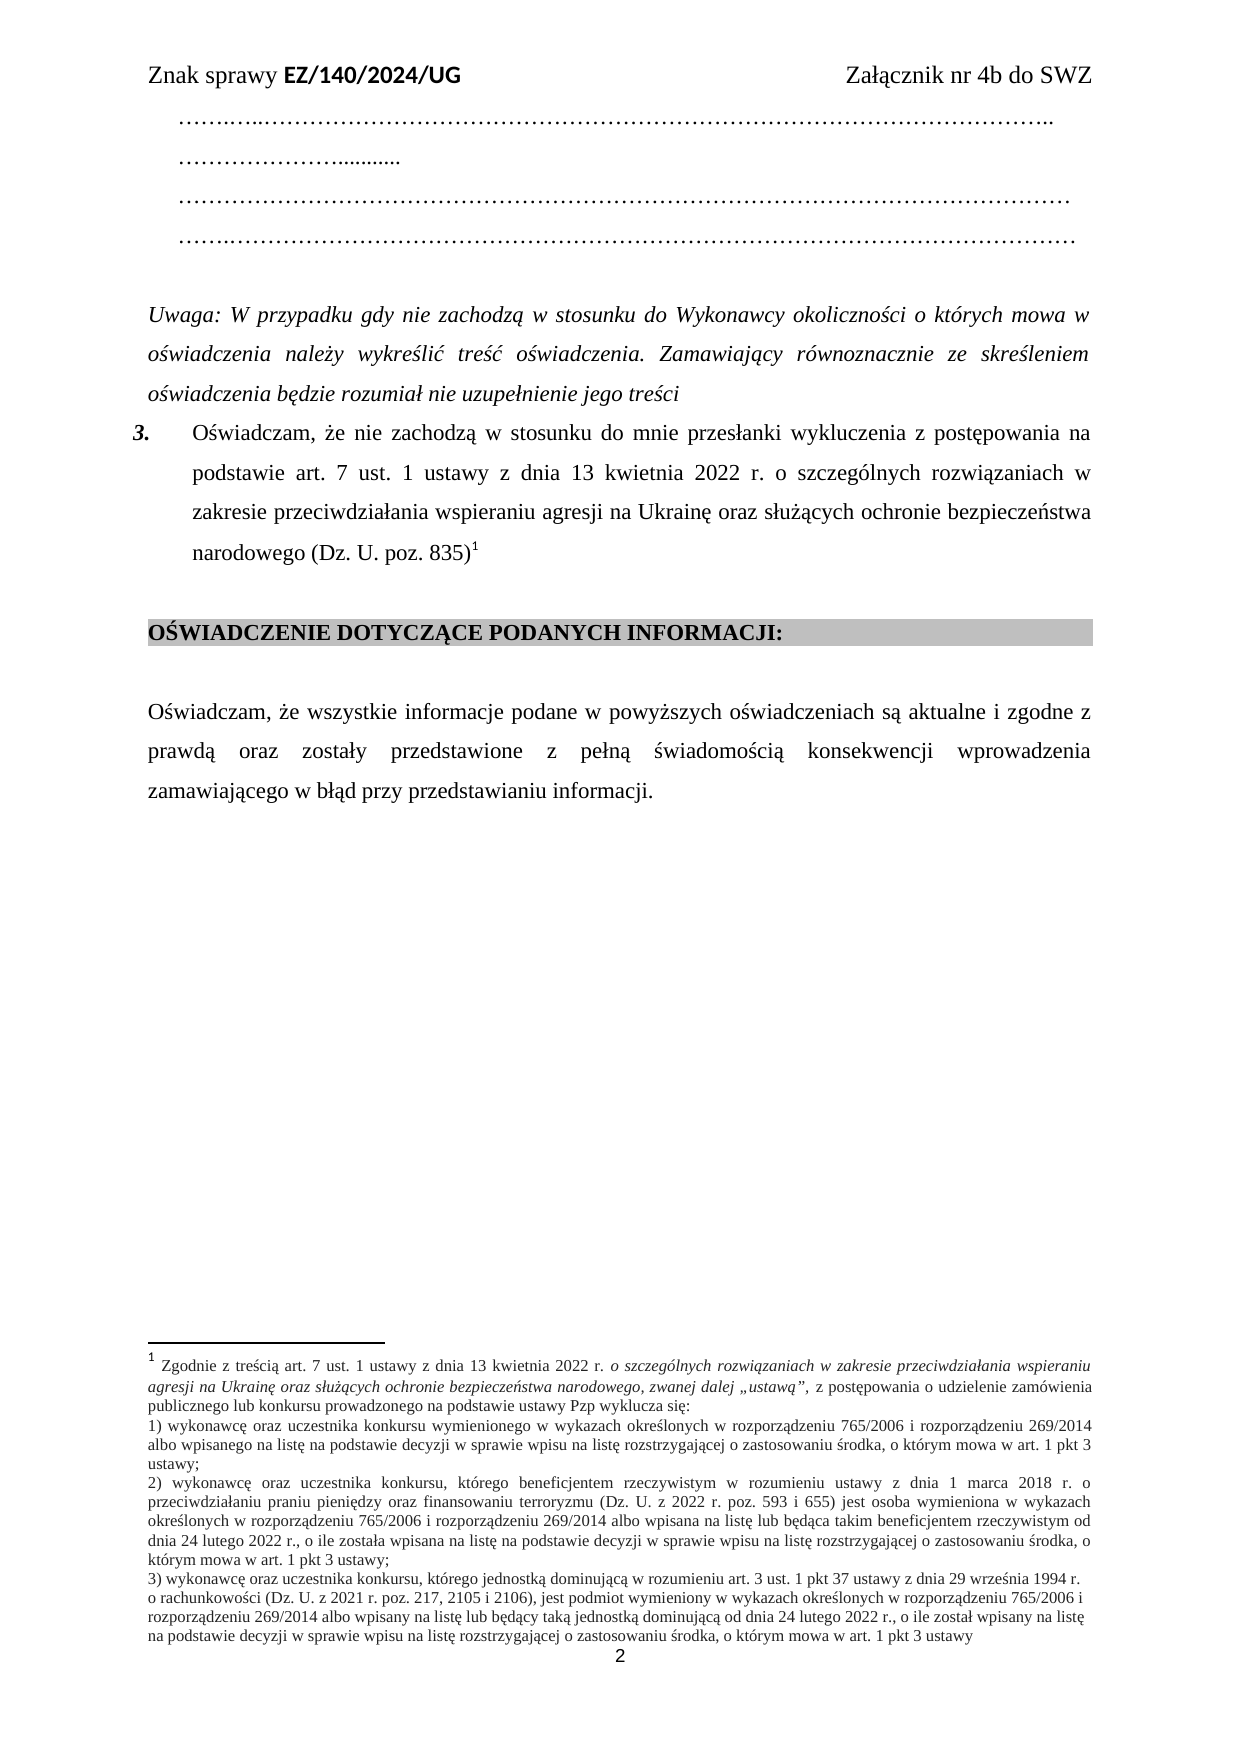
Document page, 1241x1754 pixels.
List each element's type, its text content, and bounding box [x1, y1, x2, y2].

text Uwaga: W przypadku gdy nie zachodzą w stosunku do Wykonawcy okoliczności o których mowa w oświadczenia należy wykreślić treść oświadczenia. Zamawiający równoznacznie ze skreśleniem oświadczenia będzie rozumiał nie uzupełnienie jego treści [148, 301, 1093, 406]
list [148, 103, 1093, 248]
text OŚWIADCZENIE DOTYCZĄCE PODANYCH INFORMACJI: [148, 619, 1093, 646]
text Oświadczam, że wszystkie informacje podane w powyższych oświadczeniach są aktualne i zgodne z prawdą oraz zostały przedstawione z pełną świadomością konsekwencji wprowadzenia zamawiającego w błąd przy przedstawianiu informacji. [148, 698, 1093, 803]
list Oświadczam, że nie zachodzą w stosunku do mnie przesłanki wykluczenia z postępowania na podstawie art. 7 ust. 1 ustawy z dnia 13 kwietnia 2022 r. o szczególnych rozwiązaniach w zakresie przeciwdziałania wspieraniu agresji na Ukrainę oraz służących ochronie bezpieczeństwa narodowego (Dz. U. poz. 835) [133, 419, 1093, 566]
